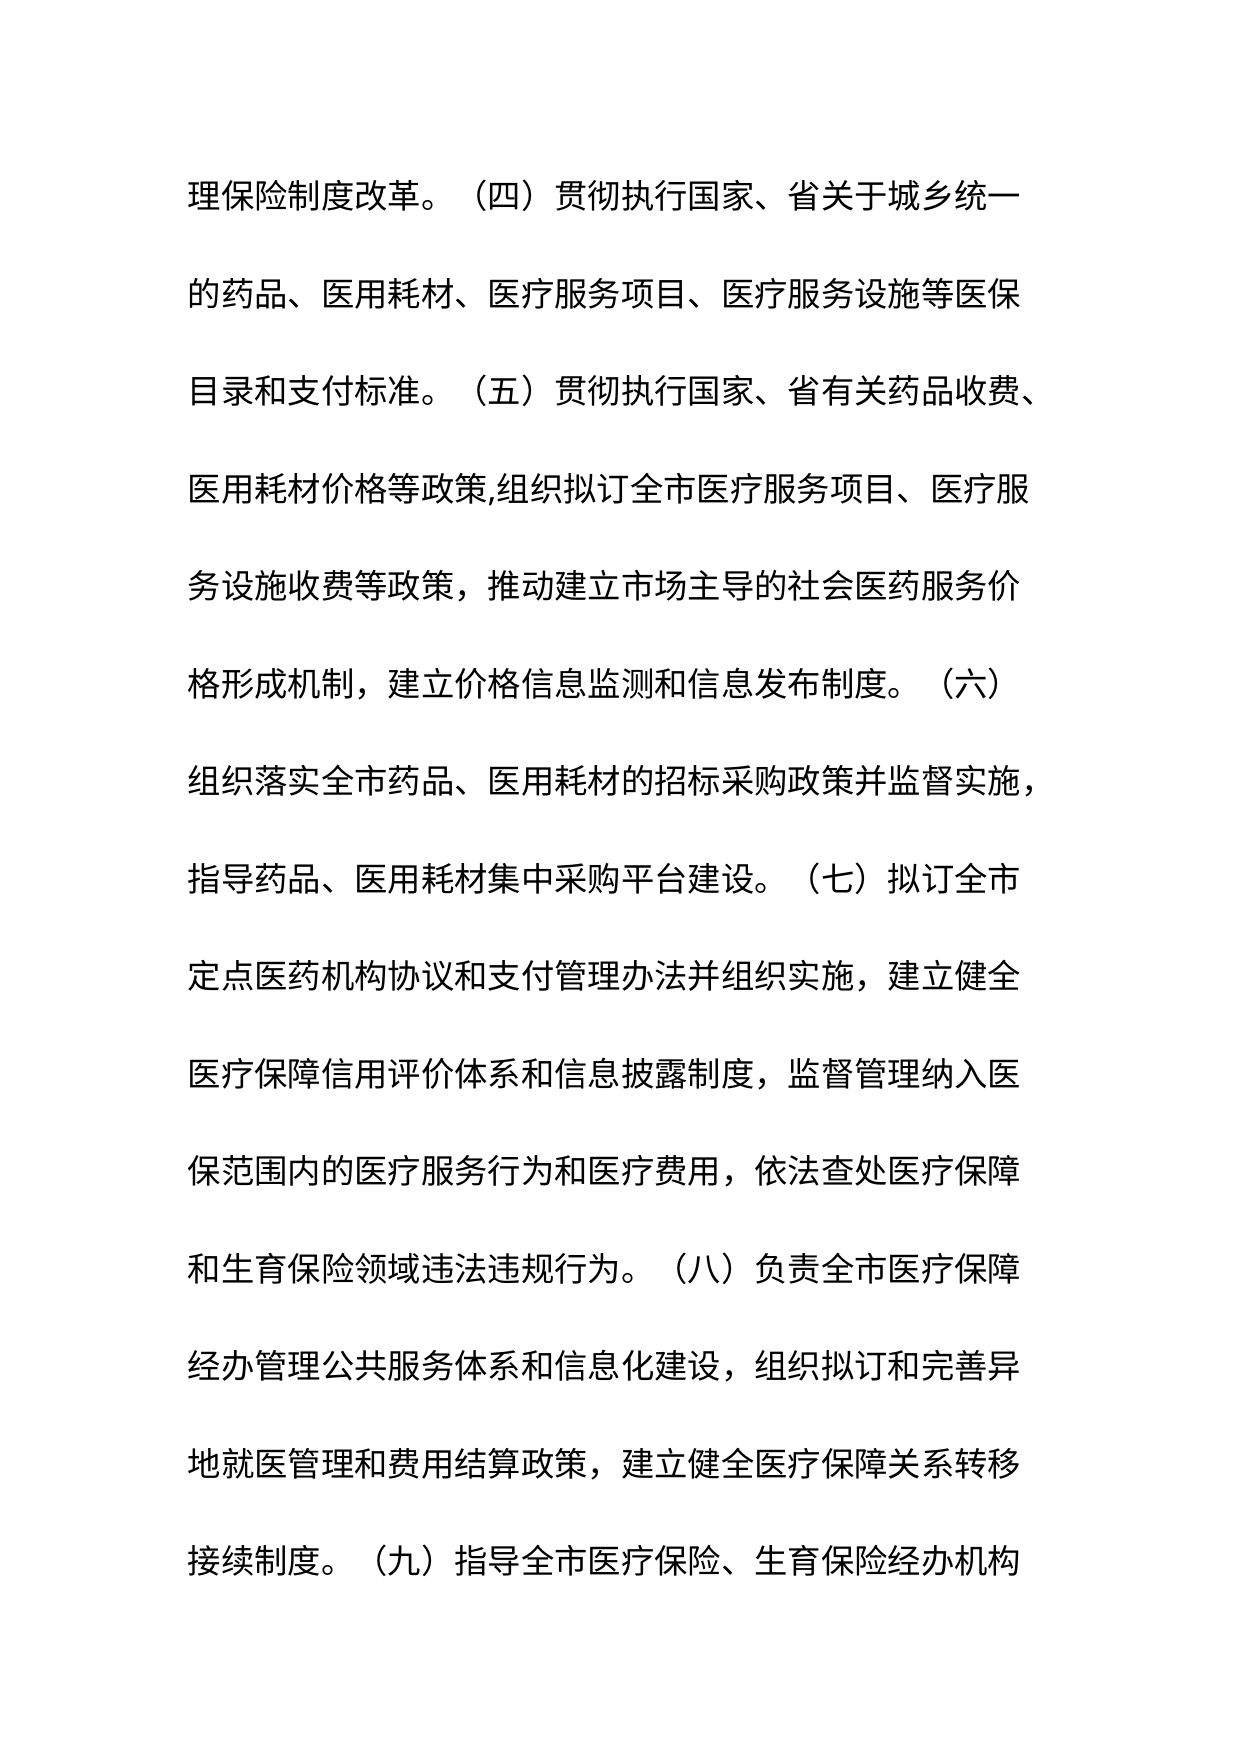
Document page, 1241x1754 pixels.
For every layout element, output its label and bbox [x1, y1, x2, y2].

text [187, 162, 1053, 1592]
